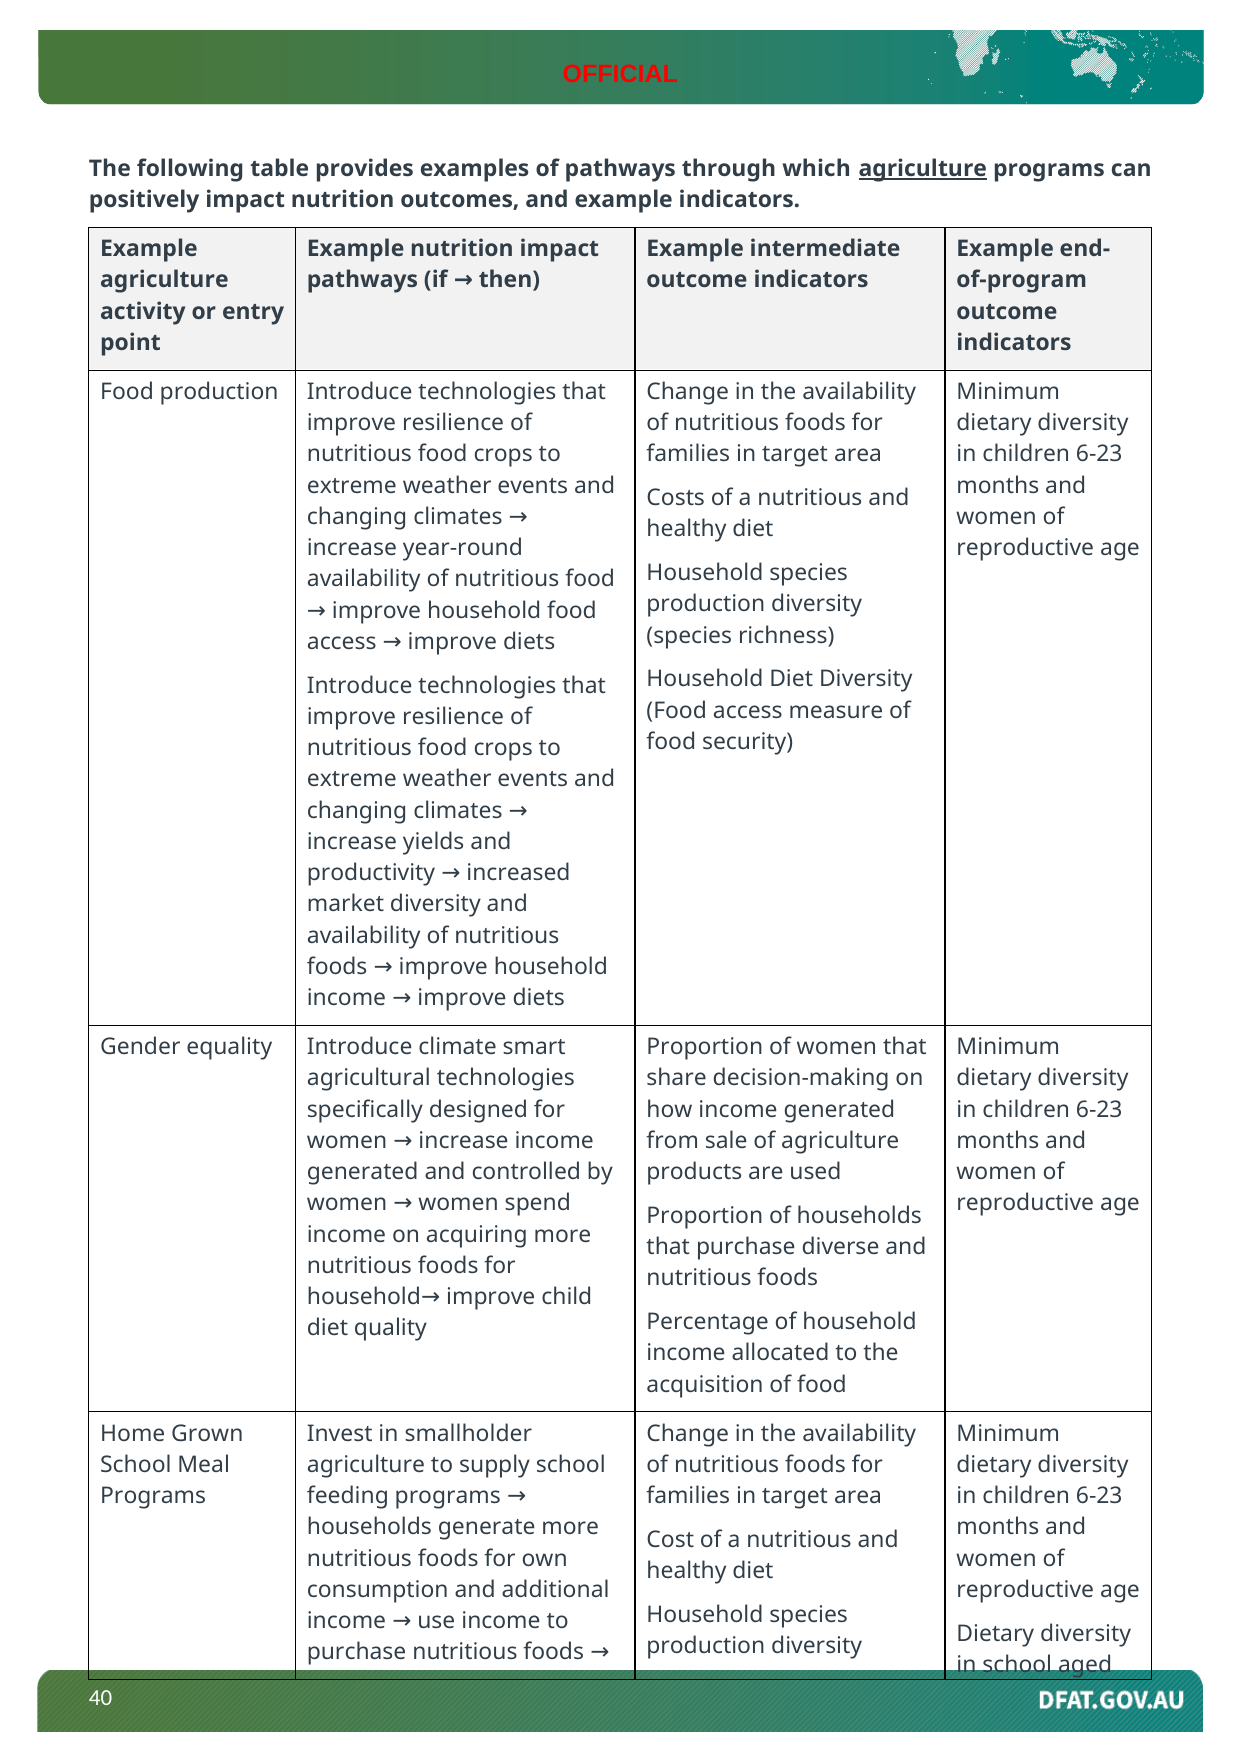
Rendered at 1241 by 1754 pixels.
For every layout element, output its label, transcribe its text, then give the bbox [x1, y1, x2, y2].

table_cell Minimum dietary diversity in children 6-23 months and women of reproductive age [946, 1026, 1151, 1411]
table_cell Minimum dietary diversity in children 6-23 months and women of reproductive age [946, 371, 1151, 1025]
table_cell Minimum dietary diversity in children 6-23 months and women of reproductive age Dietary diversity in school aged children [946, 1412, 1151, 1679]
picture [0, 0, 1241, 135]
text The following table provides examples of pathways through which agriculture programs can positively impact nutrition outcomes, and example indicators. [89, 152, 1152, 214]
table_cell Introduce technologies that improve resilience of nutritious food crops to extreme weather events and changing climates → increase year-round availability of nutritious food → improve household food access → improve diets Introduce technologies that improve resilience of nutritious food crops to extreme weather events and changing climates → increase yields and productivity → increased market diversity and availability of nutritious foods → improve household income → improve diets [296, 371, 634, 1025]
table_header Example end-of-program outcome indicators [946, 228, 1151, 369]
table_header Example nutrition impact pathways (if → then) [296, 228, 634, 369]
table_cell Food production [89, 371, 295, 1025]
table_cell Gender equality [89, 1026, 295, 1411]
table_cell Home Grown School Meal Programs [89, 1412, 295, 1679]
table_header Example intermediate outcome indicators [636, 228, 944, 369]
table_cell Introduce climate smart agricultural technologies specifically designed for women → increase income generated and controlled by women → women spend income on acquiring more nutritious foods for household→ improve child diet quality [296, 1026, 634, 1411]
picture [37, 1670, 1203, 1732]
table_cell Change in the availability of nutritious foods for families in target area Costs of a nutritious and healthy diet Household species production diversity (species richness) Household Diet Diversity (Food access measure of food security) [636, 371, 944, 1025]
table_cell Proportion of women that share decision-making on how income generated from sale of agriculture products are used Proportion of households that purchase diverse and nutritious foods Percentage of household income allocated to the acquisition of food [636, 1026, 944, 1411]
table_header Example agriculture activity or entry point [89, 228, 295, 369]
